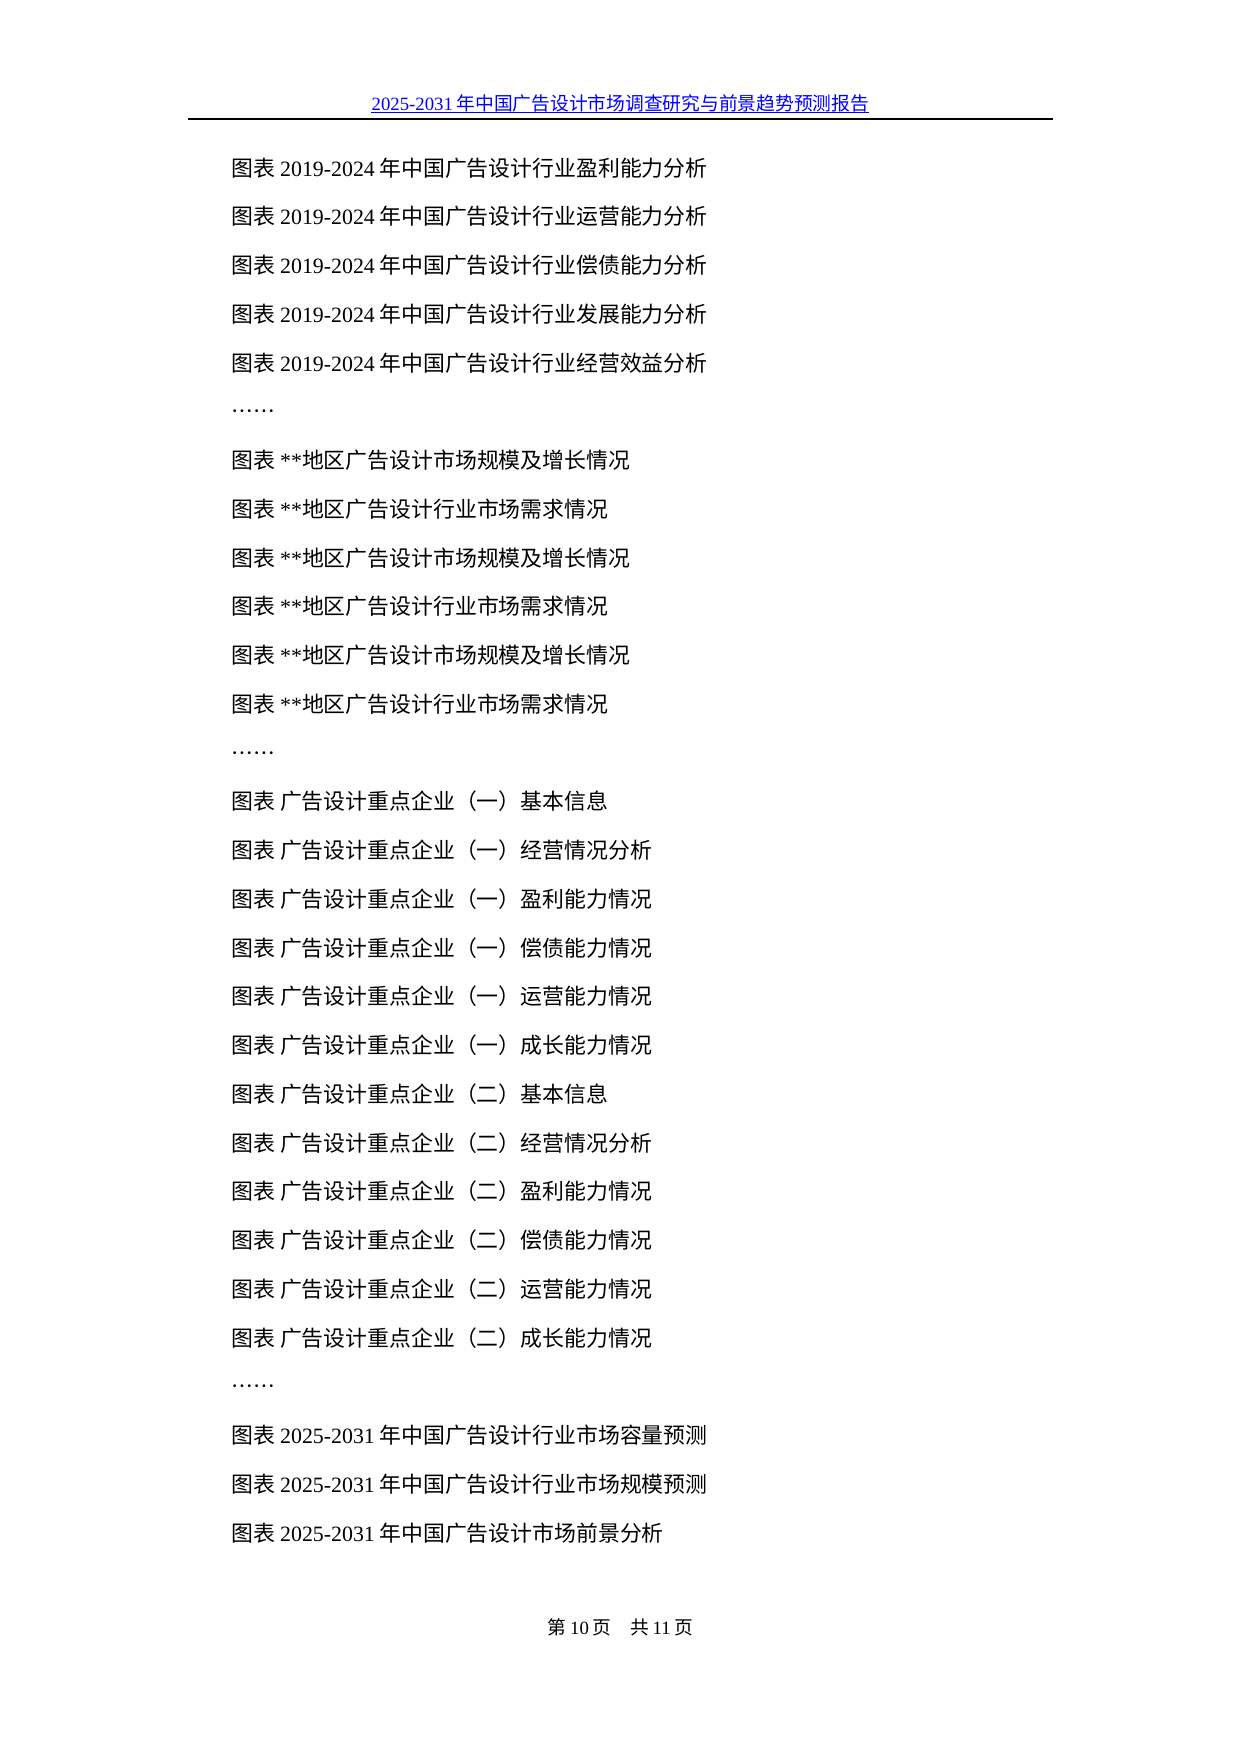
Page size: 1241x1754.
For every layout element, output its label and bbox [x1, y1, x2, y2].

text [187, 150, 1053, 1548]
